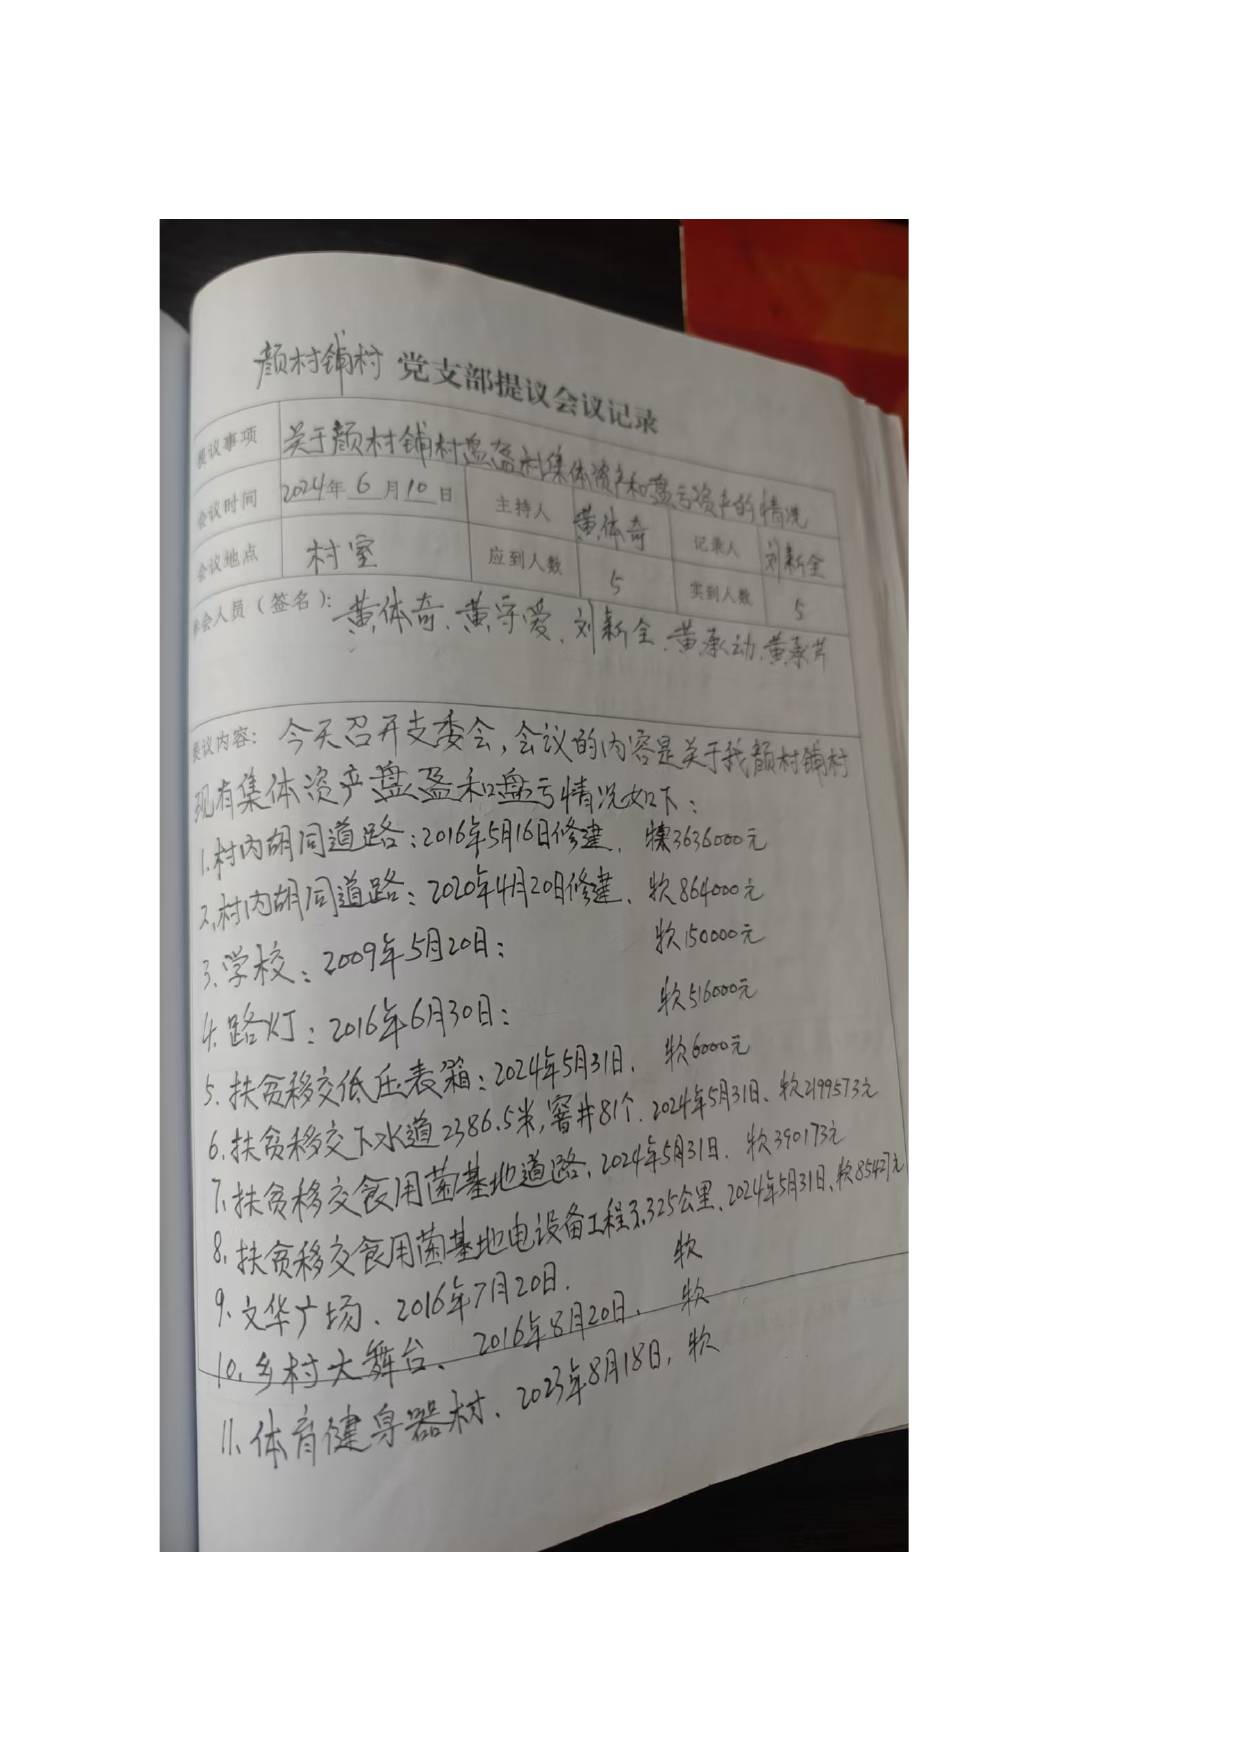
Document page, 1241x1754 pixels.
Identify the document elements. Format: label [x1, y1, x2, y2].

picture [159, 219, 909, 1552]
